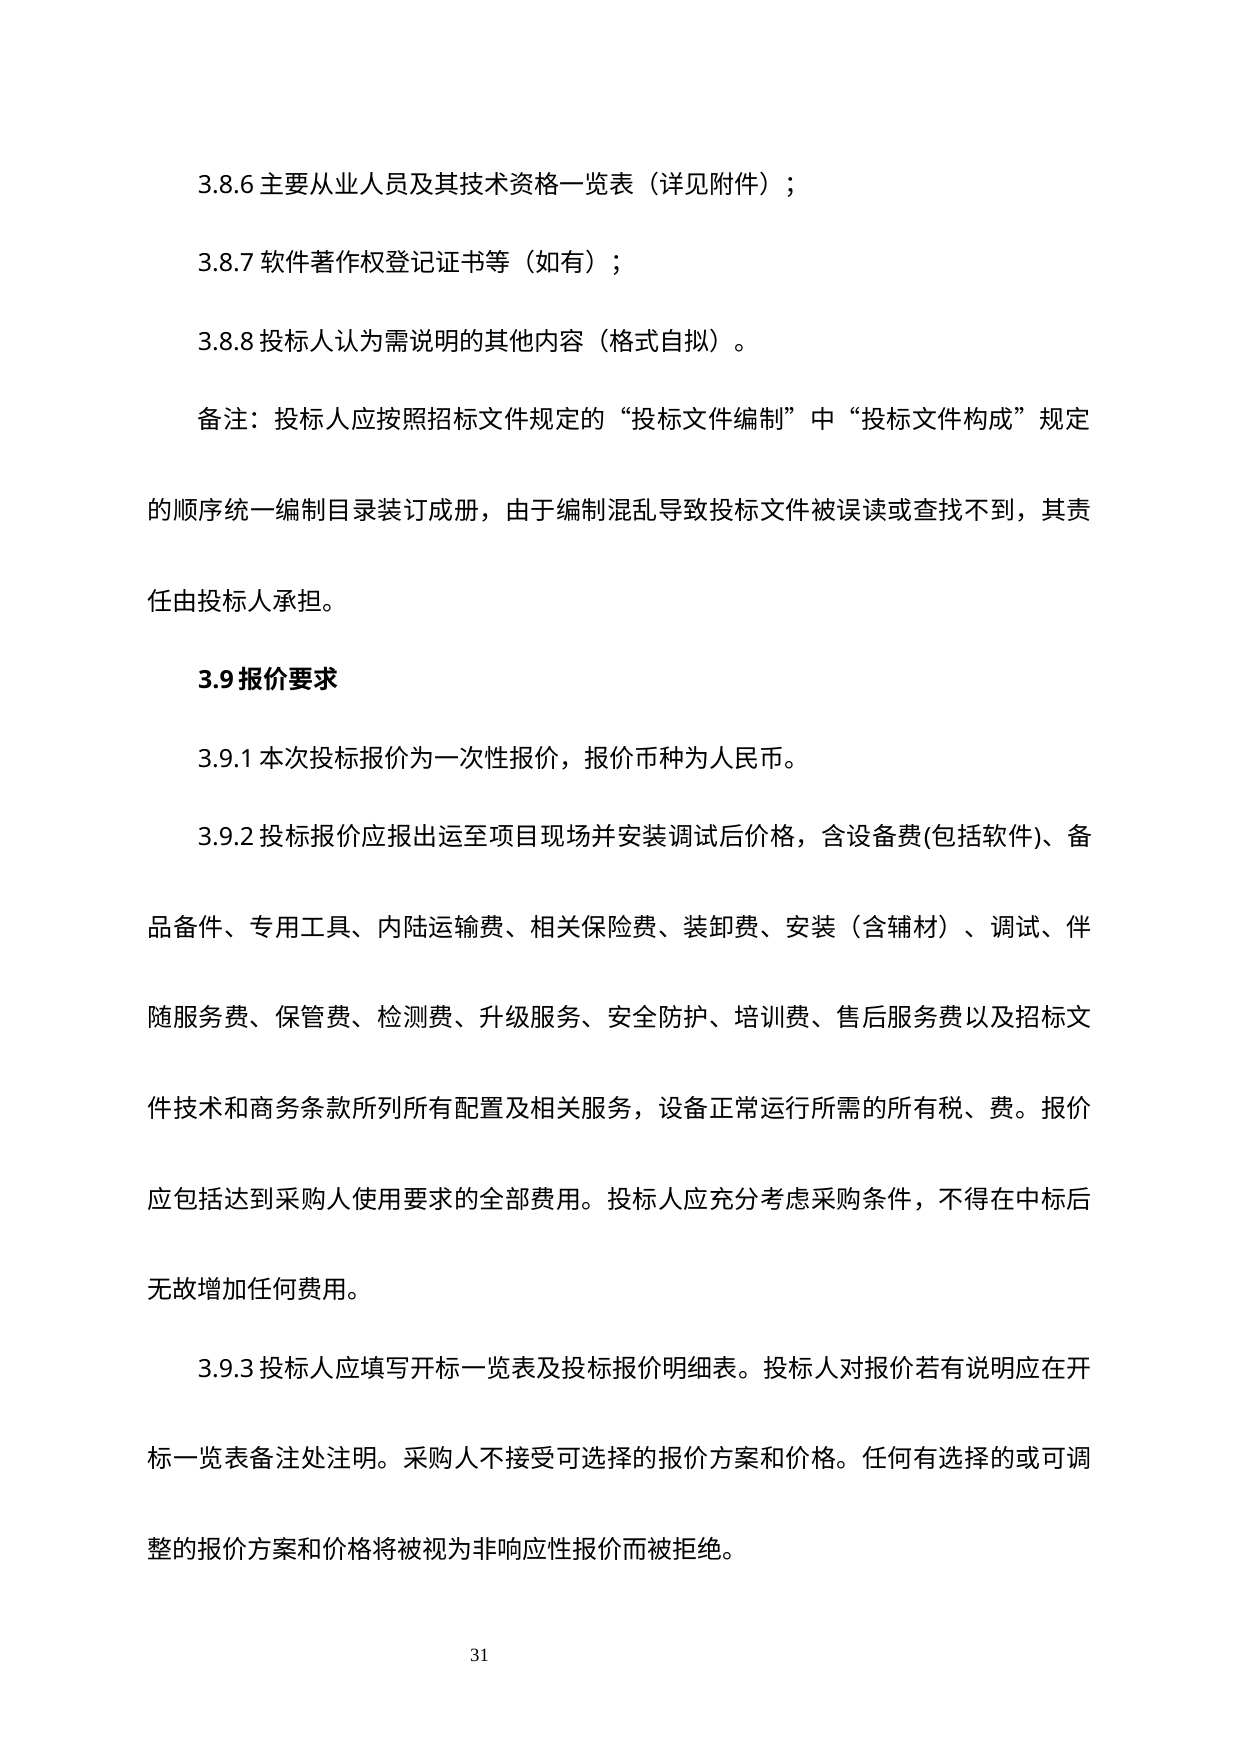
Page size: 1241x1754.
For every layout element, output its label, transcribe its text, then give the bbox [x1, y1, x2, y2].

text 3.8.7 软件著作权登记证书等（如有）； [148, 231, 1092, 291]
text 3.9.3投标人应填写开标一览表及投标报价明细表。投标人对报价若有说明应在开标一览表备注处注明。采购人不接受可选择的报价方案和价格。任何有选择的或可调整的报价方案和价格将被视为非响应性报价而被拒绝。 [148, 1336, 1092, 1578]
text 3.9报价要求 [148, 647, 1092, 708]
text 备注：投标人应按照招标文件规定的“投标文件编制”中“投标文件构成”规定的顺序统一编制目录装订成册，由于编制混乱导致投标文件被误读或查找不到，其责任由投标人承担。 [148, 388, 1092, 629]
text 3.8.8投标人认为需说明的其他内容（格式自拟）。 [148, 309, 1092, 369]
text 3.9.1本次投标报价为一次性报价，报价币种为人民币。 [148, 726, 1092, 786]
text 3.9.2投标报价应报出运至项目现场并安装调试后价格，含设备费(包括软件)、备品备件、专用工具、内陆运输费、相关保险费、装卸费、安装（含辅材）、调试、伴随服务费、保管费、检测费、升级服务、安全防护、培训费、售后服务费以及招标文件技术和商务条款所列所有配置及相关服务，设备正常运行所需的所有税、费。报价应包括达到采购人使用要求的全部费用。投标人应充分考虑采购条件，不得在中标后无故增加任何费用。 [148, 804, 1092, 1318]
text 3.8.6主要从业人员及其技术资格一览表（详见附件）； [148, 152, 1092, 212]
